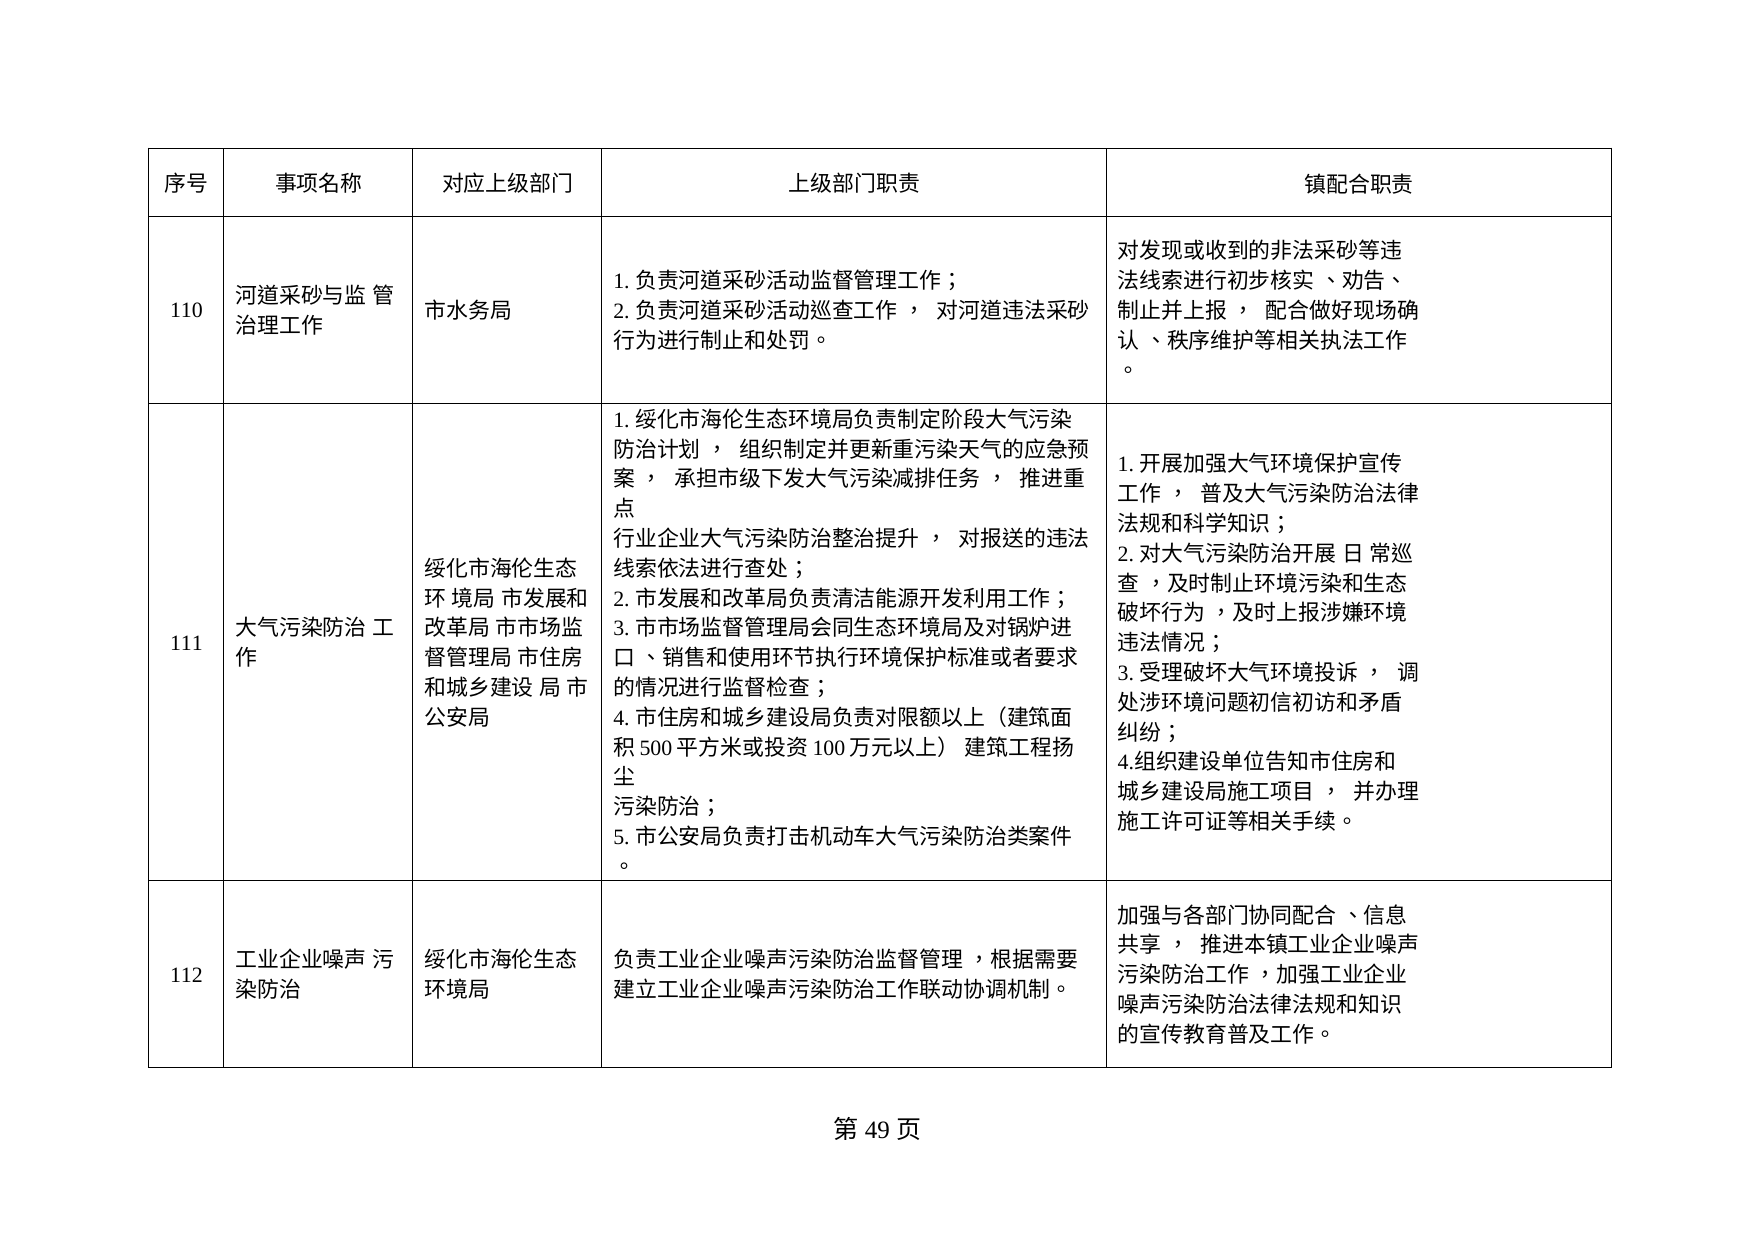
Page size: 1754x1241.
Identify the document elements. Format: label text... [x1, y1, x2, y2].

table_cell 加强与各部门协同配合 、信息 共享 ， 推进本镇工业企业噪声 污染防治工作 ，加强工业企业 噪声污染防治法律法规和知识 的宣传教育普及工作。 [1107, 881, 1611, 1067]
table_header 序号 [149, 149, 223, 216]
table_cell 110 [149, 217, 223, 403]
table_cell 绥化市海伦生态环境局 [413, 881, 601, 1067]
table_cell 负责工业企业噪声污染防治监督管理 ，根据需要 建立工业企业噪声污染防治工作联动协调机制。 [602, 881, 1106, 1067]
table_header 镇配合职责 [1107, 149, 1611, 216]
table_cell 河道采砂与监 管治理工作 [224, 217, 412, 403]
table_cell 1. 负责河道采砂活动监督管理工作； 2. 负责河道采砂活动巡查工作 ， 对河道违法采砂 行为进行制止和处罚。 [602, 217, 1106, 403]
table_header 对应上级部门 [413, 149, 601, 216]
table_cell 对发现或收到的非法采砂等违 法线索进行初步核实 、劝告、 制止并上报 ， 配合做好现场确 认 、秩序维护等相关执法工作 。 [1107, 217, 1611, 403]
table_cell 112 [149, 881, 223, 1067]
table_cell 绥化市海伦生态环 境局 市发展和改革局 市市场监督管理局 市住房和城乡建设 局 市公安局 [413, 404, 601, 880]
table_cell 1. 绥化市海伦生态环境局负责制定阶段大气污染 防治计划 ， 组织制定并更新重污染天气的应急预 案 ， 承担市级下发大气污染减排任务 ， 推进重点 行业企业大气污染防治整治提升 ， 对报送的违法 线索依法进行查处； 2. 市发展和改革局负责清洁能源开发利用工作； 3. 市市场监督管理局会同生态环境局及对锅炉进 口 、销售和使用环节执行环境保护标准或者要求 的情况进行监督检查； 4. 市住房和城乡建设局负责对限额以上（建筑面 积500平方米或投资100万元以上） 建筑工程扬尘 污染防治； 5. 市公安局负责打击机动车大气污染防治类案件 。 [602, 404, 1106, 880]
table_cell 1. 开展加强大气环境保护宣传 工作 ， 普及大气污染防治法律 法规和科学知识； 2. 对大气污染防治开展 日 常巡 查 ，及时制止环境污染和生态 破坏行为 ，及时上报涉嫌环境 违法情况； 3. 受理破坏大气环境投诉 ， 调 处涉环境问题初信初访和矛盾 纠纷； 4.组织建设单位告知市住房和 城乡建设局施工项目 ， 并办理 施工许可证等相关手续。 [1107, 404, 1611, 880]
table_header 上级部门职责 [602, 149, 1106, 216]
table_cell 111 [149, 404, 223, 880]
table_cell 市水务局 [413, 217, 601, 403]
table_cell 大气污染防治 工作 [224, 404, 412, 880]
table_header 事项名称 [224, 149, 412, 216]
table_cell 工业企业噪声 污染防治 [224, 881, 412, 1067]
